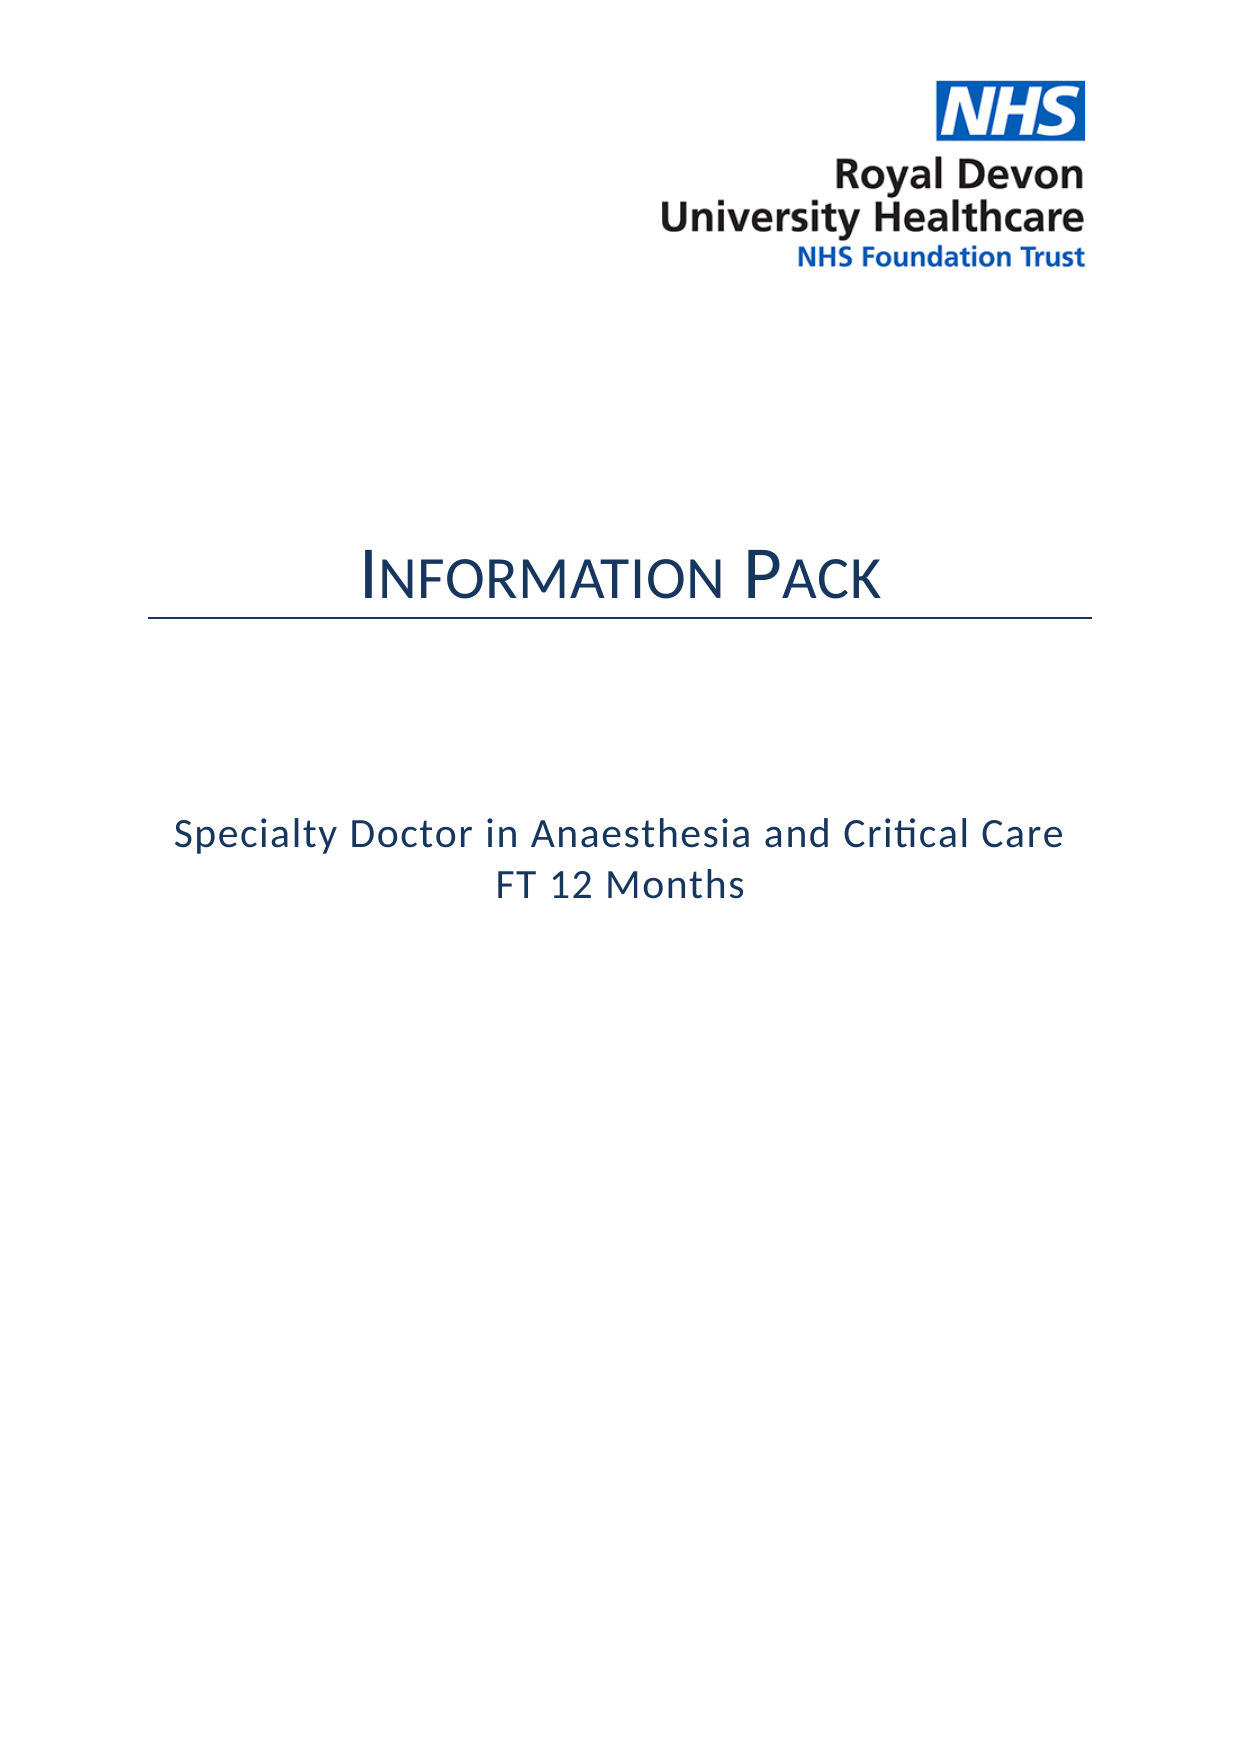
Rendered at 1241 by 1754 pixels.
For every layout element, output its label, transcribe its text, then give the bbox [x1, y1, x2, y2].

picture [643, 73, 1093, 276]
title Information Pack [148, 526, 1092, 617]
subtitle Specialty Doctor in Anaesthesia and Critical Care FT 12 Months [148, 807, 1092, 908]
